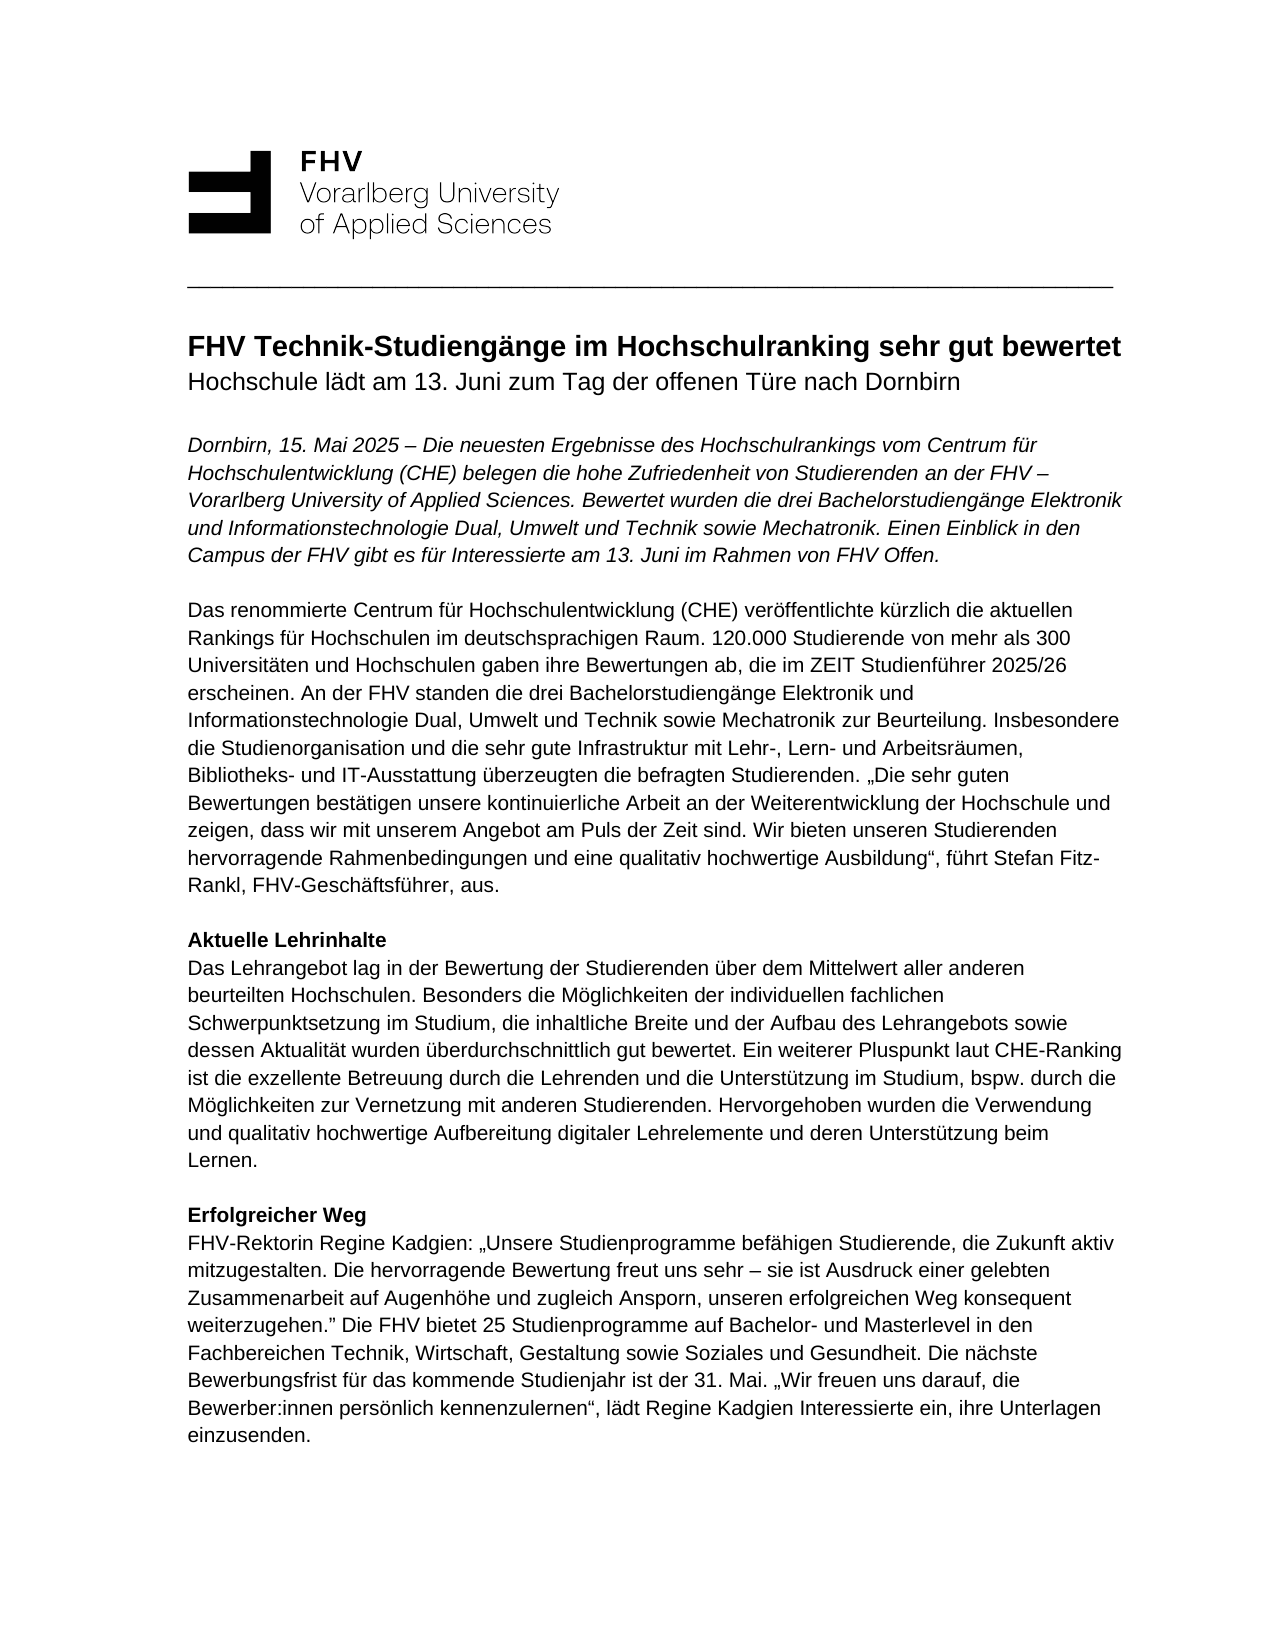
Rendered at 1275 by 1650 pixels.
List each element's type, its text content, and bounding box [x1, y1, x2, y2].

text ________________________________________________________________________________ [187, 265, 1125, 289]
picture [187, 150, 561, 241]
text Das renommierte Centrum für Hochschulentwicklung (CHE) veröffentlichte kürzlich die aktuellen Rankings für Hochschulen im deutschsprachigen Raum. 120.000 Studierende von mehr als 300 Universitäten und Hochschulen gaben ihre Bewertungen ab, die im ZEIT Studienführer 2025/26 erscheinen. An der FHV standen die drei Bachelorstudiengänge Elektronik und Informationstechnologie Dual, Umwelt und Technik sowie Mechatronik zur Beurteilung. Insbesondere die Studienorganisation und die sehr gute Infrastruktur mit Lehr-, Lern- und Arbeitsräumen, Bibliotheks- und IT-Ausstattung überzeugten die befragten Studierenden. „Die sehr guten Bewertungen bestätigen unsere kontinuierliche Arbeit an der Weiterentwicklung der Hochschule und zeigen, dass wir mit unserem Angebot am Puls der Zeit sind. Wir bieten unseren Studierenden hervorragende Rahmenbedingungen und eine qualitativ hochwertige Ausbildung“, führt Stefan Fitz-Rankl, FHV-Geschäftsführer, aus. [187, 598, 1125, 897]
text Dornbirn, 15. Mai 2025 – Die neuesten Ergebnisse des Hochschulrankings vom Centrum für Hochschulentwicklung (CHE) belegen die hohe Zufriedenheit von Studierenden an der FHV – Vorarlberg University of Applied Sciences. Bewertet wurden die drei Bachelorstudiengänge Elektronik und Informationstechnologie Dual, Umwelt und Technik sowie Mechatronik. Einen Einblick in den Campus der FHV gibt es für Interessierte am 13. Juni im Rahmen von FHV Offen. [187, 433, 1125, 567]
text FHV-Rektorin Regine Kadgien: „Unsere Studienprogramme befähigen Studierende, die Zukunft aktiv mitzugestalten. Die hervorragende Bewertung freut uns sehr – sie ist Ausdruck einer gelebten Zusammenarbeit auf Augenhöhe und zugleich Ansporn, unseren erfolgreichen Weg konsequent weiterzugehen.” Die FHV bietet 25 Studienprogramme auf Bachelor- und Masterlevel in den Fachbereichen Technik, Wirtschaft, Gestaltung sowie Soziales und Gesundheit. Die nächste Bewerbungsfrist für das kommende Studienjahr ist der 31. Mai. „Wir freuen uns darauf, die Bewerber:innen persönlich kennenzulernen“, lädt Regine Kadgien Interessierte ein, ihre Unterlagen einzusenden. [187, 1231, 1125, 1447]
text Hochschule lädt am 13. Juni zum Tag der offenen Türe nach Dornbirn [187, 367, 1125, 396]
text FHV Technik-Studiengänge im Hochschulranking sehr gut bewertet [187, 329, 1125, 362]
text Aktuelle Lehrinhalte Das Lehrangebot lag in der Bewertung der Studierenden über dem Mittelwert aller anderen beurteilten Hochschulen. Besonders die Möglichkeiten der individuellen fachlichen Schwerpunktsetzung im Studium, die inhaltliche Breite und der Aufbau des Lehrangebots sowie dessen Aktualität wurden überdurchschnittlich gut bewertet. Ein weiterer Pluspunkt laut CHE-Ranking ist die exzellente Betreuung durch die Lehrenden und die Unterstützung im Studium, bspw. durch die Möglichkeiten zur Vernetzung mit anderen Studierenden. Hervorgehoben wurden die Verwendung und qualitativ hochwertige Aufbereitung digitaler Lehrelemente und deren Unterstützung beim Lernen. [187, 928, 1125, 1172]
text Erfolgreicher Weg [187, 1203, 1125, 1227]
